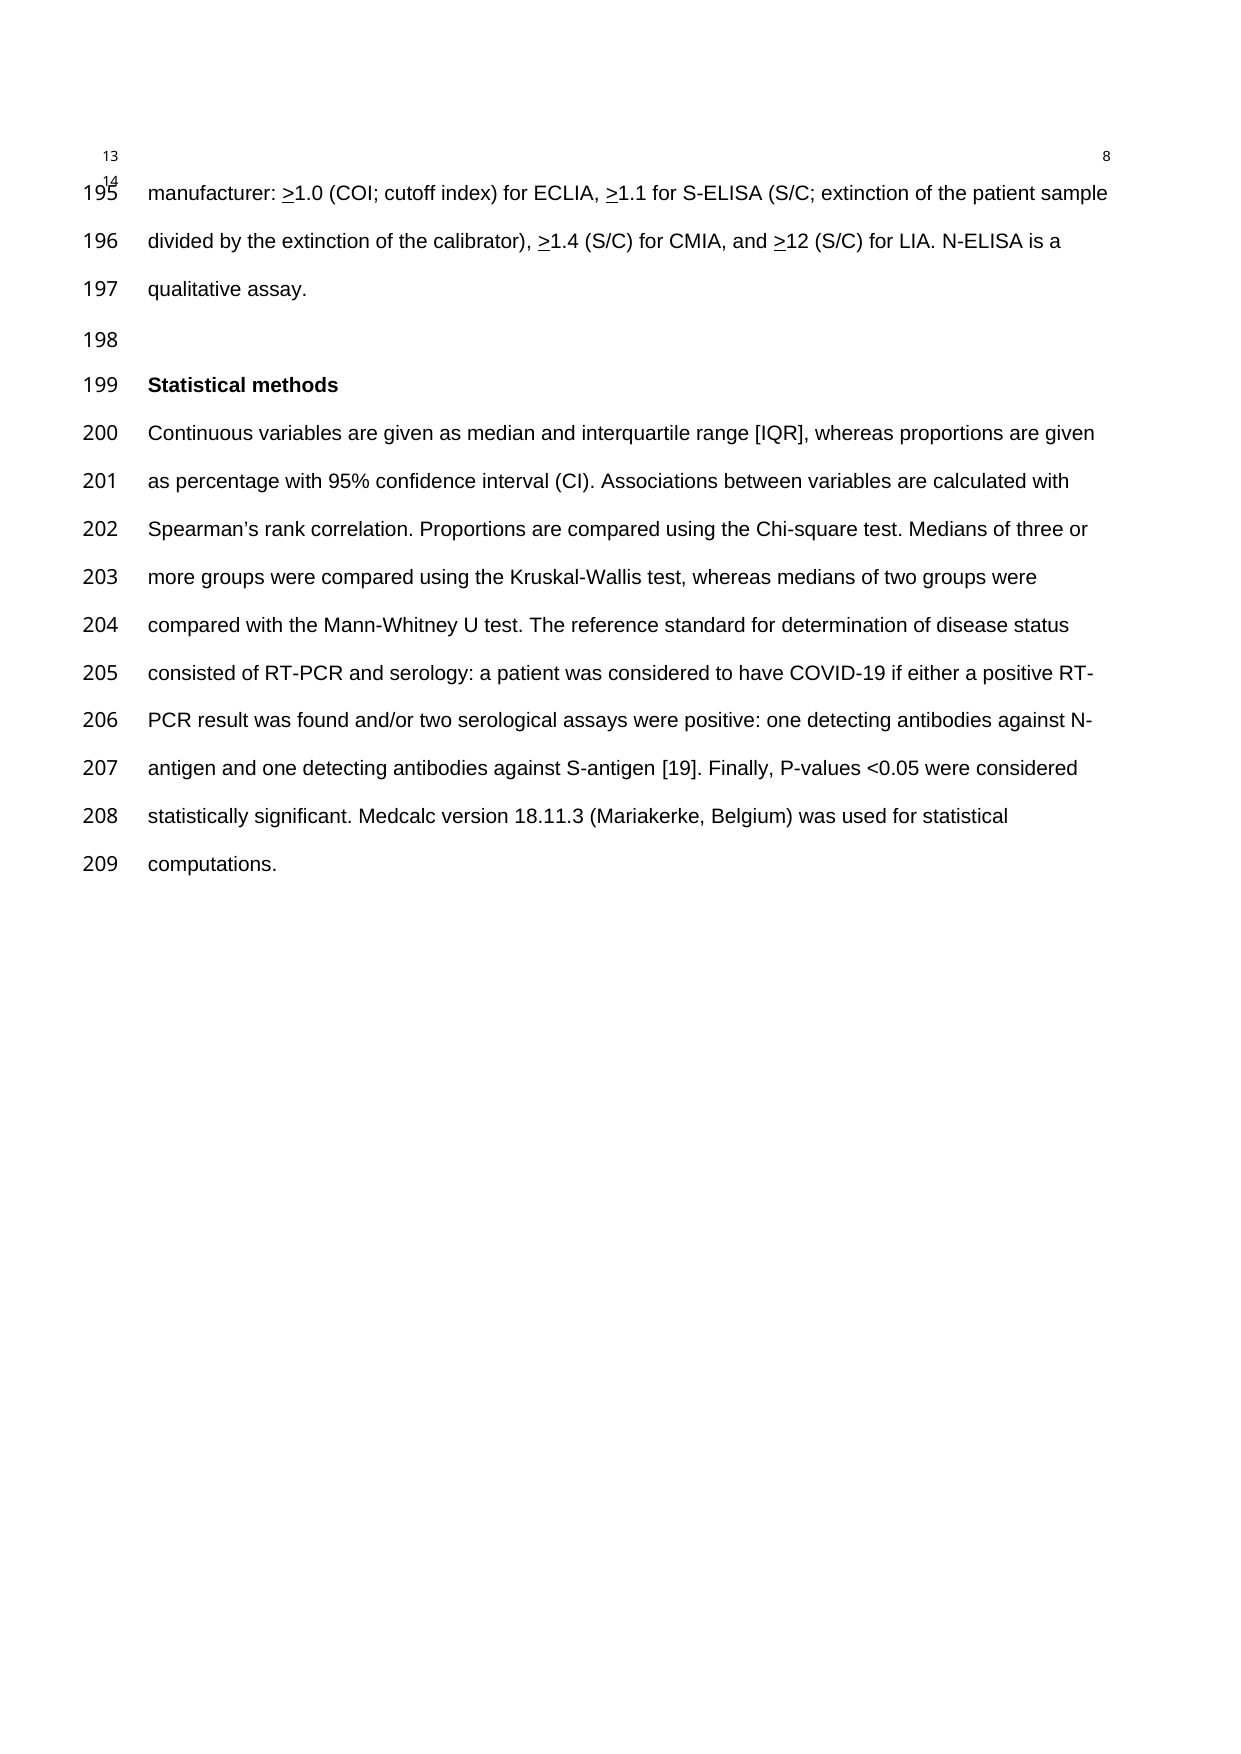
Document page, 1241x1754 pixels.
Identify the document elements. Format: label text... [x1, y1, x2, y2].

text Continuous variables are given as median and interquartile range [IQR], whereas proportions are given as percentage with 95% confidence interval (CI). Associations between variables are calculated with Spearman’s rank correlation. Proportions are compared using the Chi-square test. Medians of three or more groups were compared using the Kruskal-Wallis test, whereas medians of two groups were compared with the Mann-Whitney U test. The reference standard for determination of disease status consisted of RT-PCR and serology: a patient was considered to have COVID-19 if either a positive RT-PCR result was found and/or two serological assays were positive: one detecting antibodies against N-antigen and one detecting antibodies against S-antigen [19]. Finally, P-values <0.05 were considered statistically significant. Medcalc version 18.11.3 (Mariakerke, Belgium) was used for statistical computations. [148, 421, 1110, 876]
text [148, 181, 1110, 301]
text Statistical methods [148, 373, 1110, 397]
